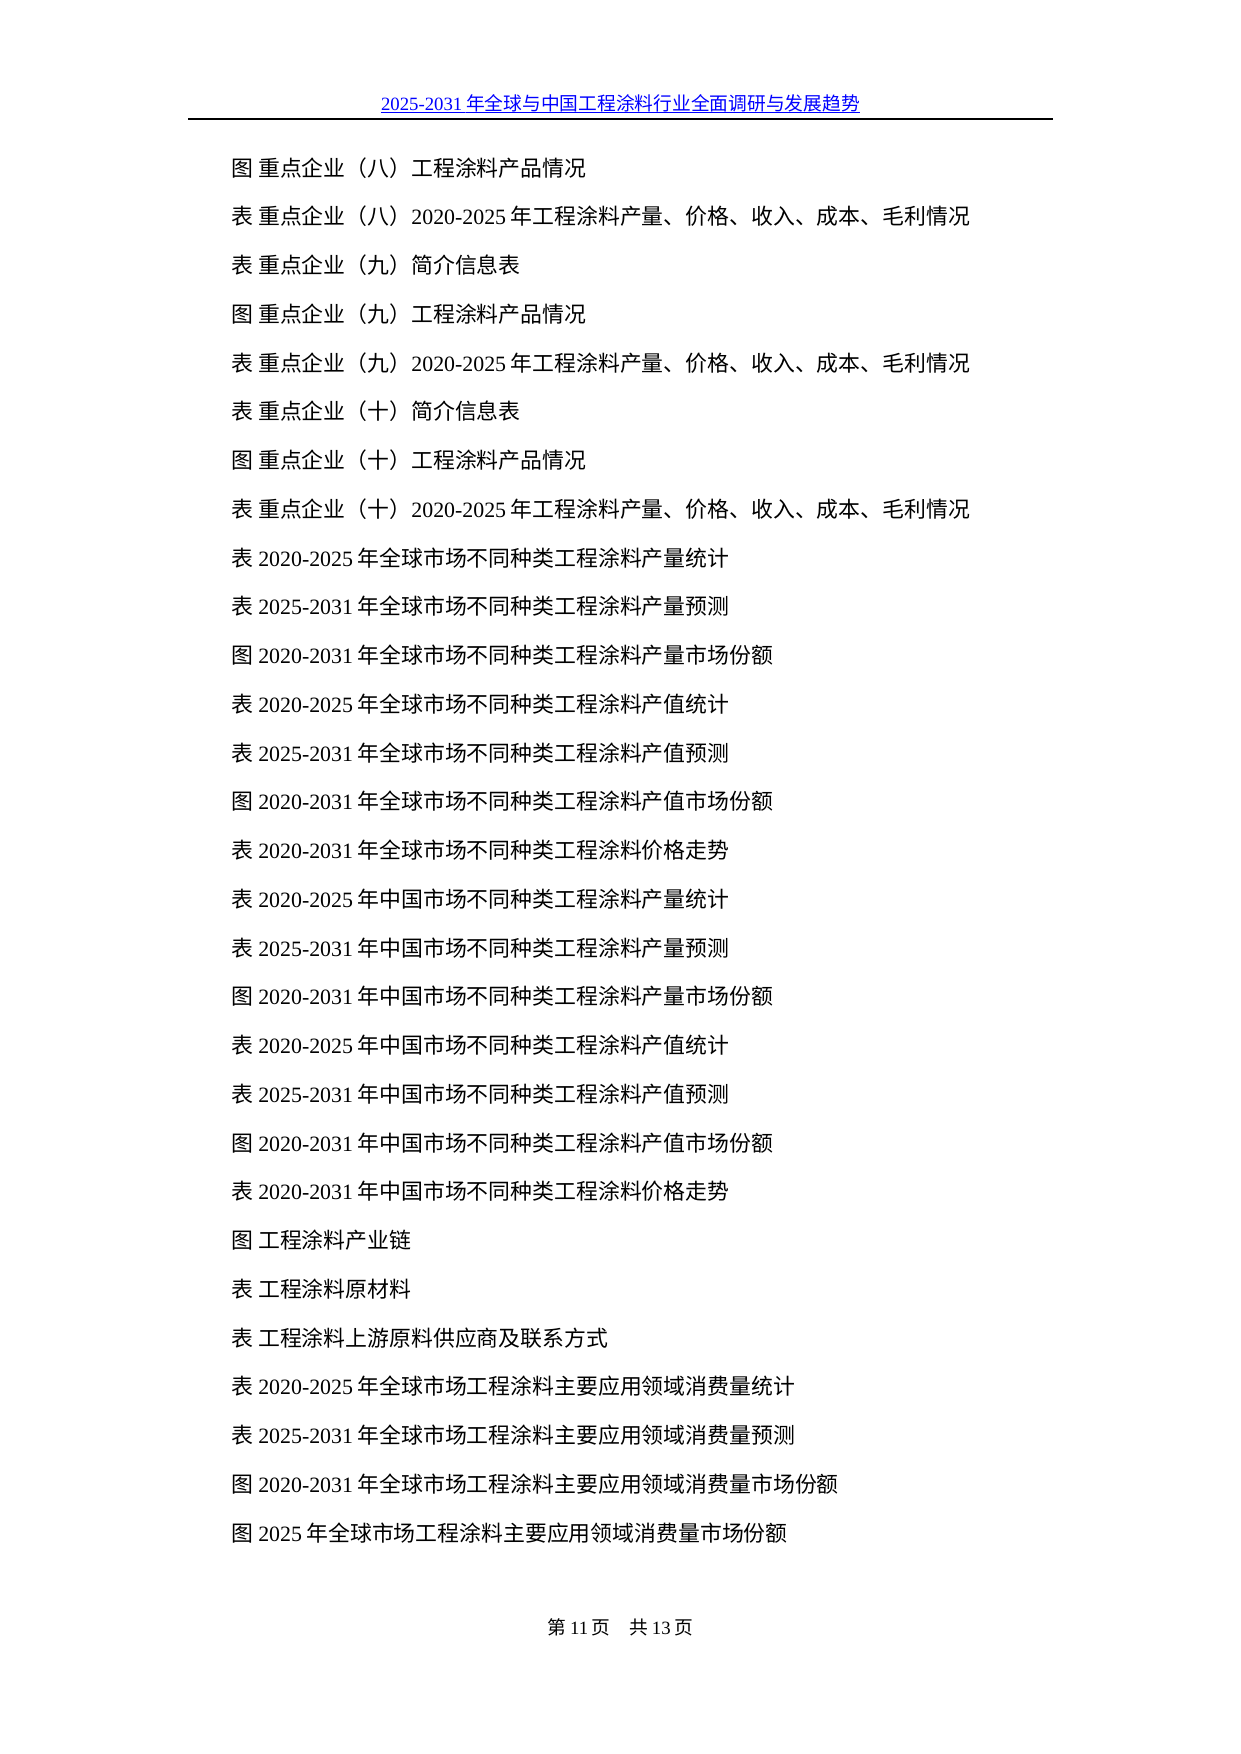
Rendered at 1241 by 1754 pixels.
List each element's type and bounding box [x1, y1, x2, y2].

text [187, 150, 1053, 1548]
